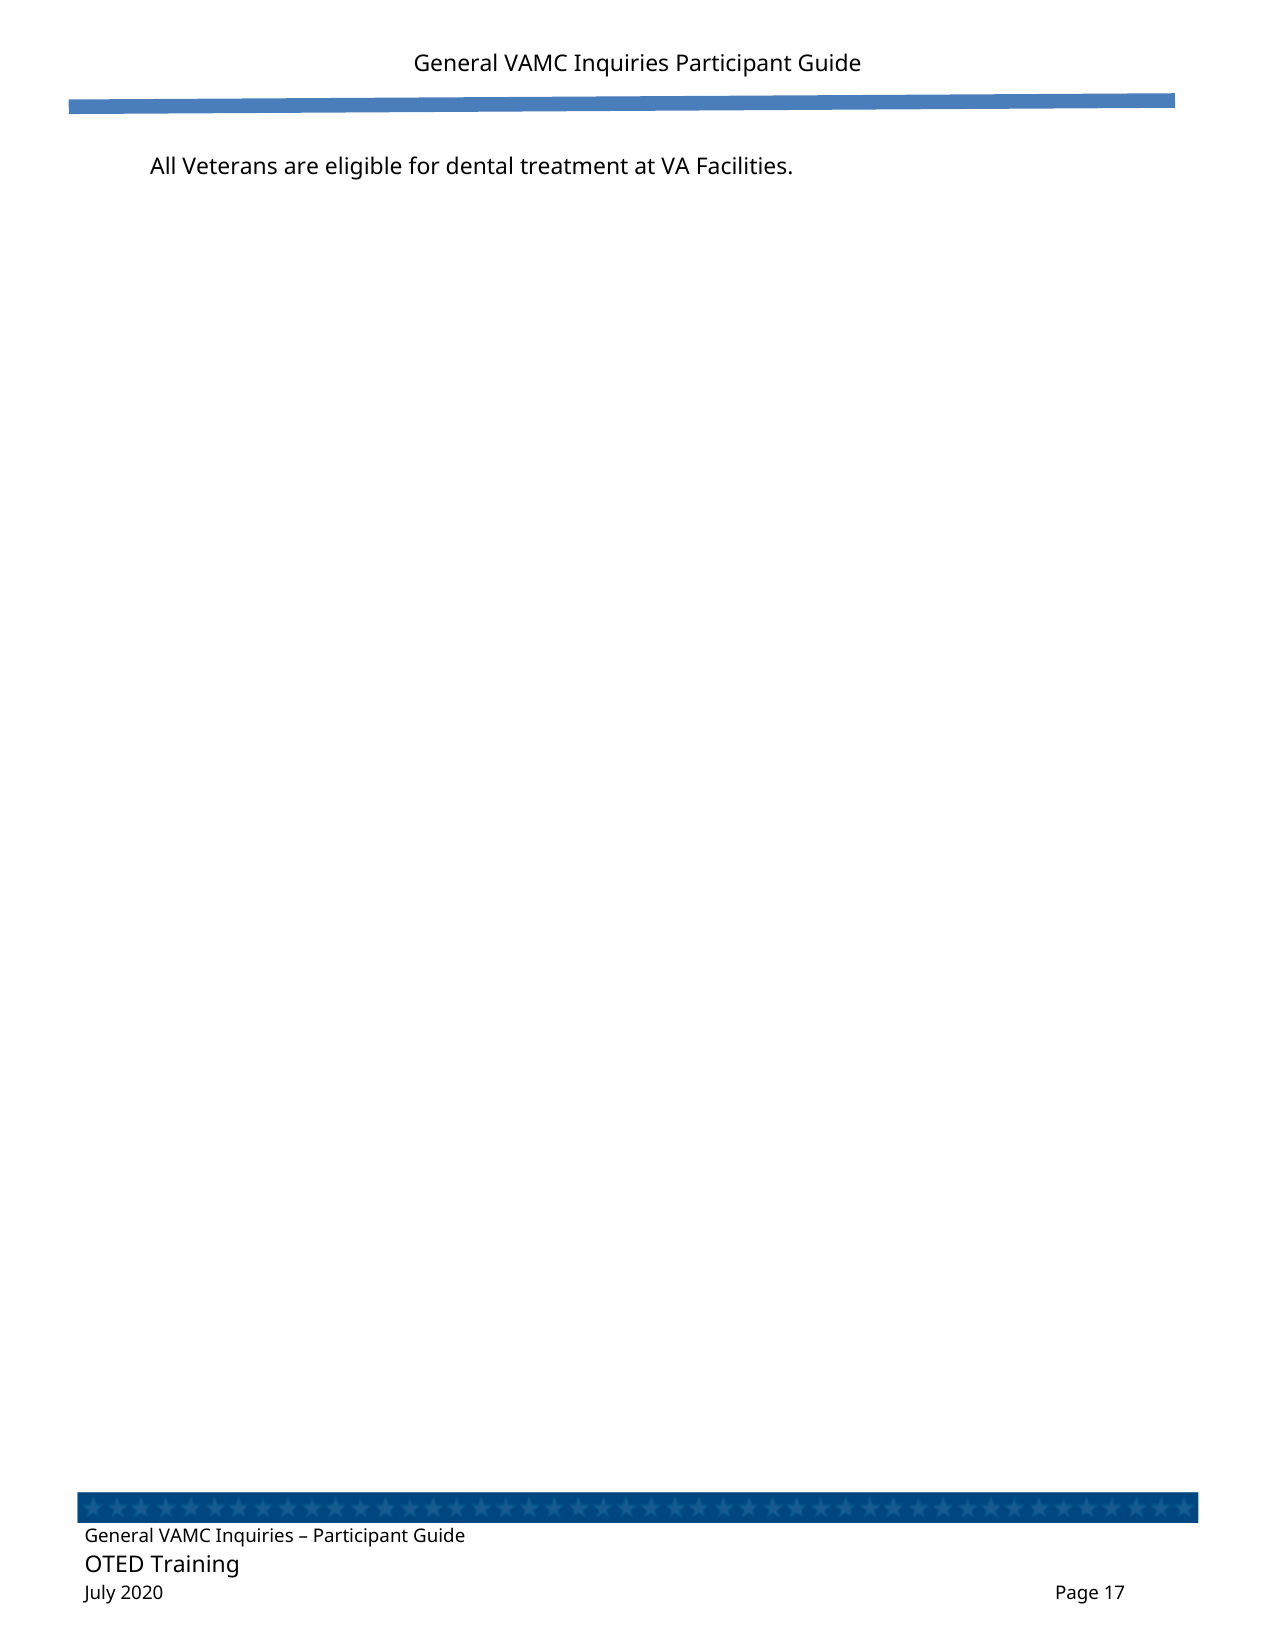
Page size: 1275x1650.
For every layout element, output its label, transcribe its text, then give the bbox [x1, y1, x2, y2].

text All Veterans are eligible for dental treatment at VA Facilities. [150, 150, 1125, 181]
picture [75, 1491, 1200, 1523]
